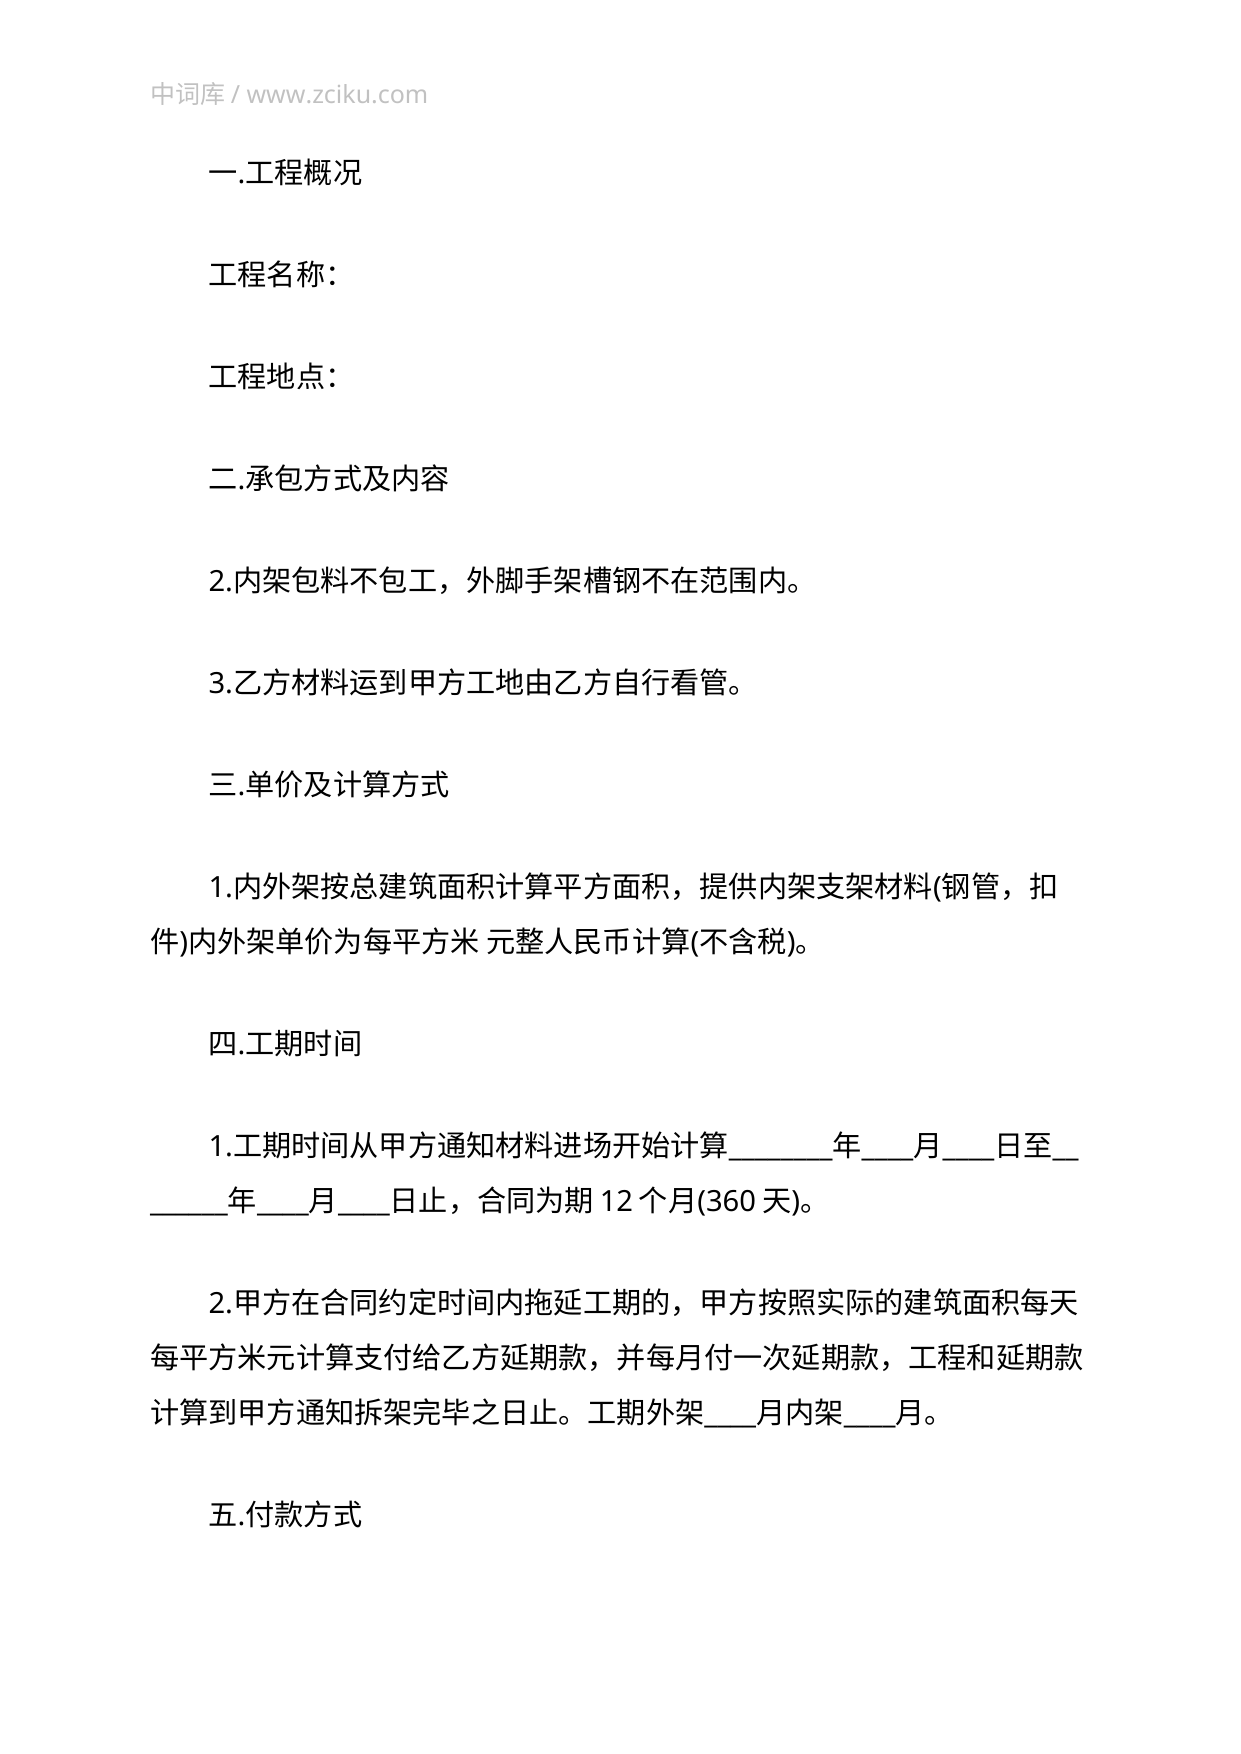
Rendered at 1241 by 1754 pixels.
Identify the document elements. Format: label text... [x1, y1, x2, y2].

text 3.乙方材料运到甲方工地由乙方自行看管。 [150, 659, 1090, 702]
text 五.付款方式 [150, 1491, 1090, 1534]
text 工程地点： [150, 354, 1090, 396]
text 一.工程概况 [150, 150, 1090, 192]
text 三.单价及计算方式 [150, 761, 1090, 804]
text 2.甲方在合同约定时间内拖延工期的，甲方按照实际的建筑面积每天每平方米元计算支付给乙方延期款，并每月付一次延期款，工程和延期款计算到甲方通知拆架完毕之日止。工期外架____月内架____月。 [150, 1279, 1090, 1432]
text 1.内外架按总建筑面积计算平方面积，提供内架支架材料(钢管，扣件)内外架单价为每平方米 元整人民币计算(不含税)。 [150, 863, 1090, 961]
text 二.承包方式及内容 [150, 456, 1090, 498]
text 2.内架包料不包工，外脚手架槽钢不在范围内。 [150, 557, 1090, 600]
text 1.工期时间从甲方通知材料进场开始计算________年____月____日至________年____月____日止，合同为期12个月(360天)。 [150, 1122, 1090, 1220]
text 工程名称： [150, 252, 1090, 294]
text 四.工期时间 [150, 1020, 1090, 1063]
